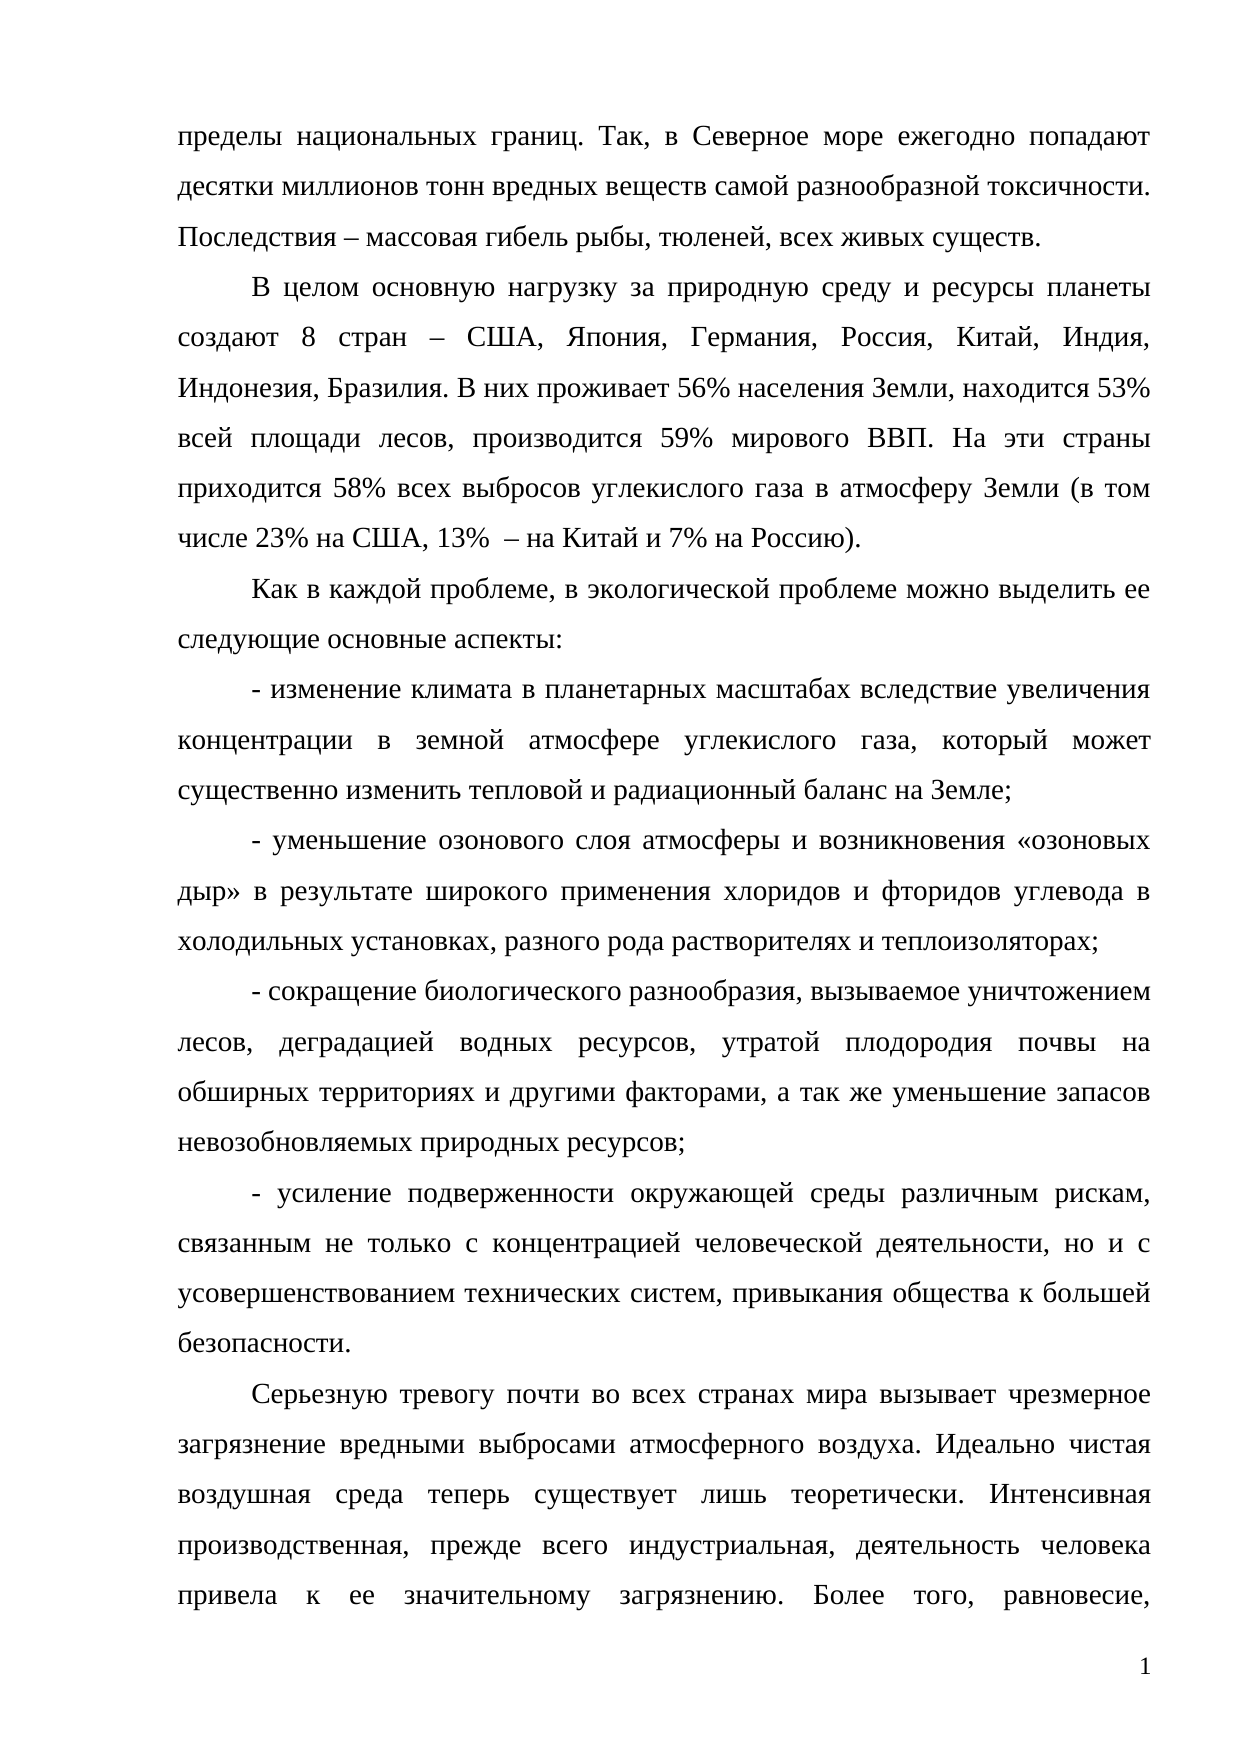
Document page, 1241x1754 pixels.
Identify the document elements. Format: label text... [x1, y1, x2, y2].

text - уменьшение озонового слоя атмосферы и возникновения «озоновых дыр» в результате широкого применения хлоридов и фторидов углевода в холодильных установках, разного рода растворителях и теплоизоляторах; [177, 822, 1152, 957]
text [177, 1376, 1152, 1611]
text - сокращение биологического разнообразия, вызываемое уничтожением лесов, деградацией водных ресурсов, утратой плодородия почвы на обширных территориях и другими факторами, а так же уменьшение запасов невозобновляемых природных ресурсов; [177, 973, 1152, 1158]
text В целом основную нагрузку за природную среду и ресурсы планеты создают 8 стран – США, Япония, Германия, Россия, Китай, Индия, Индонезия, Бразилия. В них проживает 56% населения Земли, находится 53% всей площади лесов, производится 59% мирового ВВП. На эти страны приходится 58% всех выбросов углекислого газа в атмосферу Земли (в том числе 23% на США, 13% – на Китай и 7% на Россию). [177, 269, 1152, 554]
text Как в каждой проблеме, в экологической проблеме можно выделить ее следующие основные аспекты: [177, 571, 1152, 655]
text - изменение климата в планетарных масштабах вследствие увеличения концентрации в земной атмосфере углекислого газа, который может существенно изменить тепловой и радиационный баланс на Земле; [177, 672, 1152, 806]
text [177, 118, 1152, 252]
text - усиление подверженности окружающей среды различным рискам, связанным не только с концентрацией человеческой деятельности, но и с усовершенствованием технических систем, привыкания общества к большей безопасности. [177, 1175, 1152, 1359]
